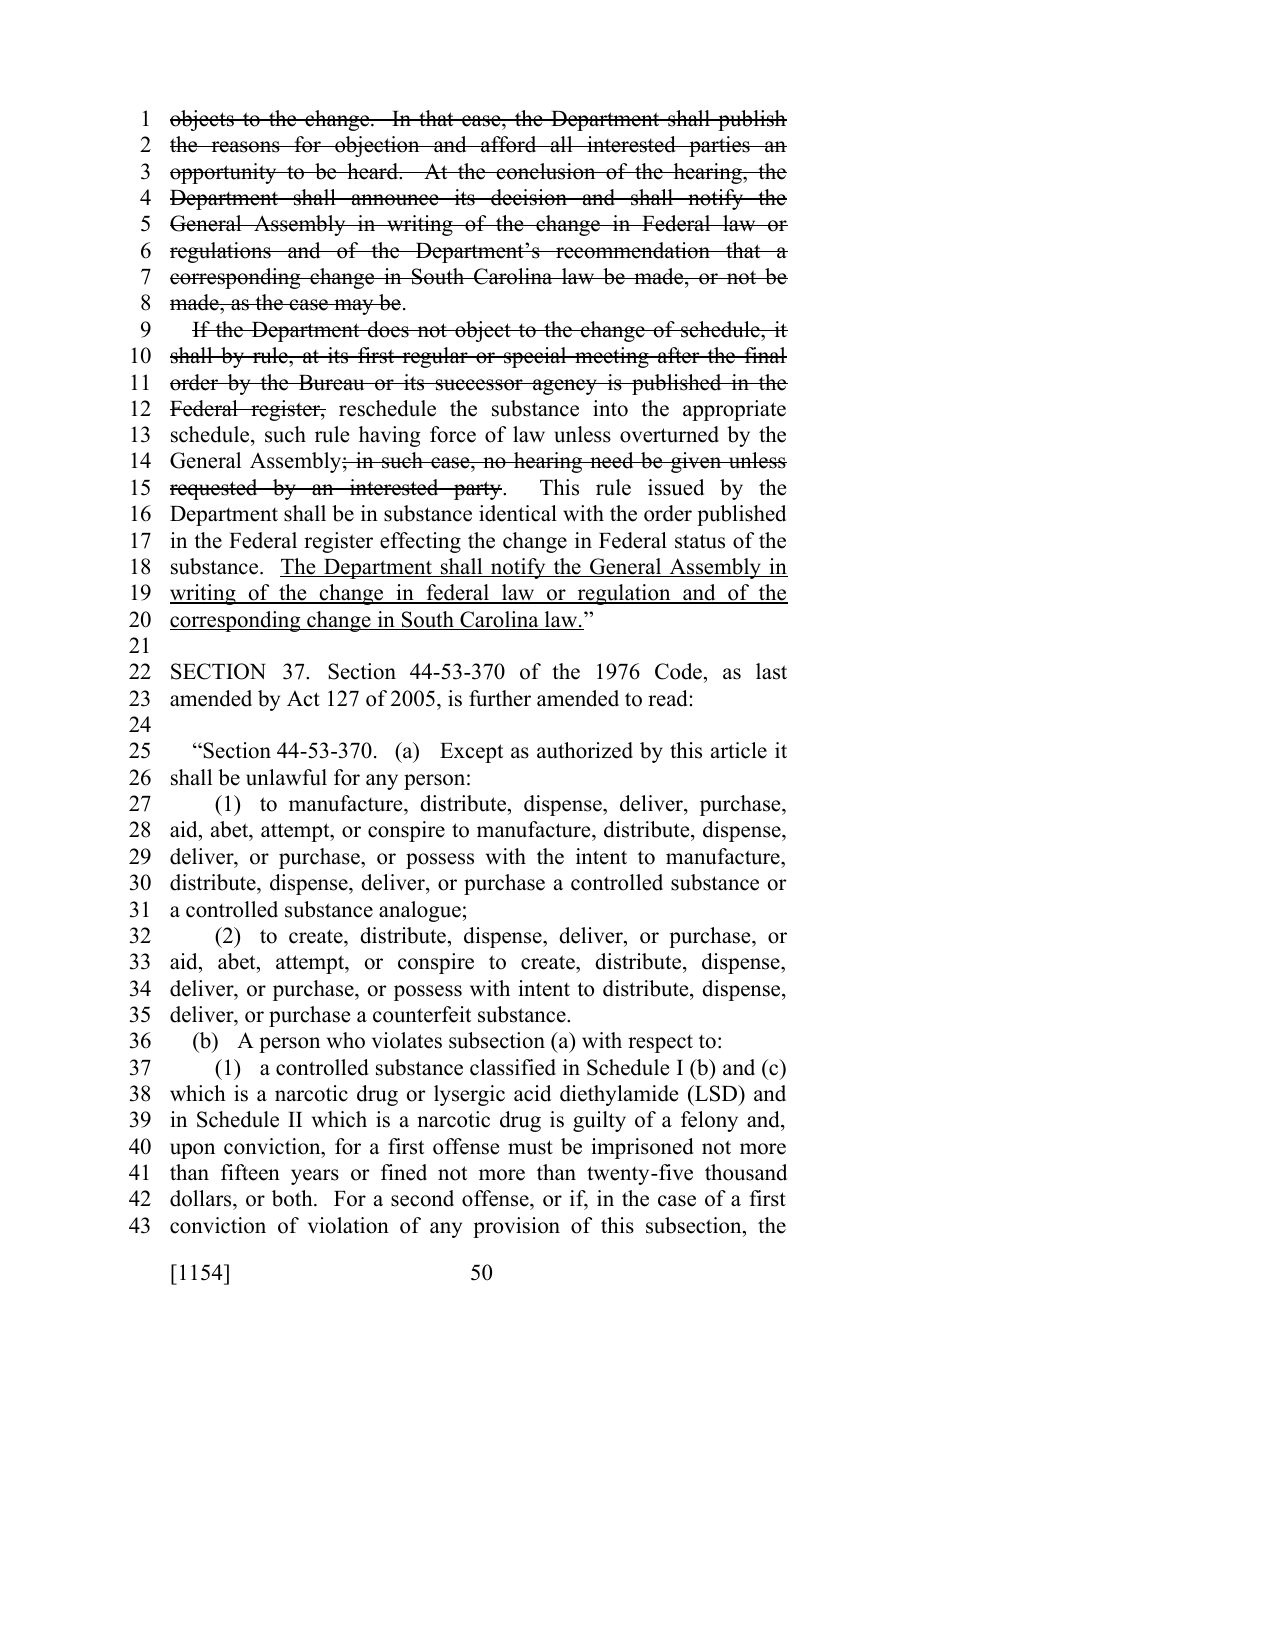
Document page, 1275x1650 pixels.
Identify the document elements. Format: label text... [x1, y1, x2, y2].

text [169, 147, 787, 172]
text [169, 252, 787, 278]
text If the Department does not object to the change of schedule, it shall by rule, at its first regular or special meeting after the final order by the Bureau or its successor agency is published in the Federal register, reschedule the substance into the appropriate schedule, such rule having force of law unless overturned by the General Assembly; in such case, no hearing need be given unless requested by an interested party. This rule issued by the Department shall be in substance identical with the order published in the Federal register effecting the change in Federal status of the substance. The Department shall notify the General Assembly in writing of the change in federal law or regulation and of the corresponding change in South Carolina law.” [169, 384, 787, 602]
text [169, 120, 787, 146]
text (2) to create, distribute, dispense, deliver, or purchase, or aid, abet, attempt, or conspire to create, distribute, dispense, deliver, or purchase, or possess with intent to distribute, dispense, deliver, or purchase a counterfeit substance. [169, 922, 787, 1027]
text (1) to manufacture, distribute, dispense, deliver, purchase, aid, abet, attempt, or conspire to manufacture, distribute, dispense, deliver, or purchase, or possess with the intent to manufacture, distribute, dispense, deliver, or purchase a controlled substance or a controlled substance analogue; [169, 790, 787, 922]
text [169, 1054, 787, 1238]
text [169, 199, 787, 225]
text SECTION 37. Section 44-53-370 of the 1976 Code, as last amended by Act 127 of 2005, is further amended to read: [169, 658, 787, 711]
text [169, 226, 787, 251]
text “Section 44-53-370. (a) Except as authorized by this article it shall be unlawful for any person: [169, 737, 787, 790]
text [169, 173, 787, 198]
text (b) A person who violates subsection (a) with respect to: [169, 1027, 787, 1054]
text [169, 279, 787, 316]
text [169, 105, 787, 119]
